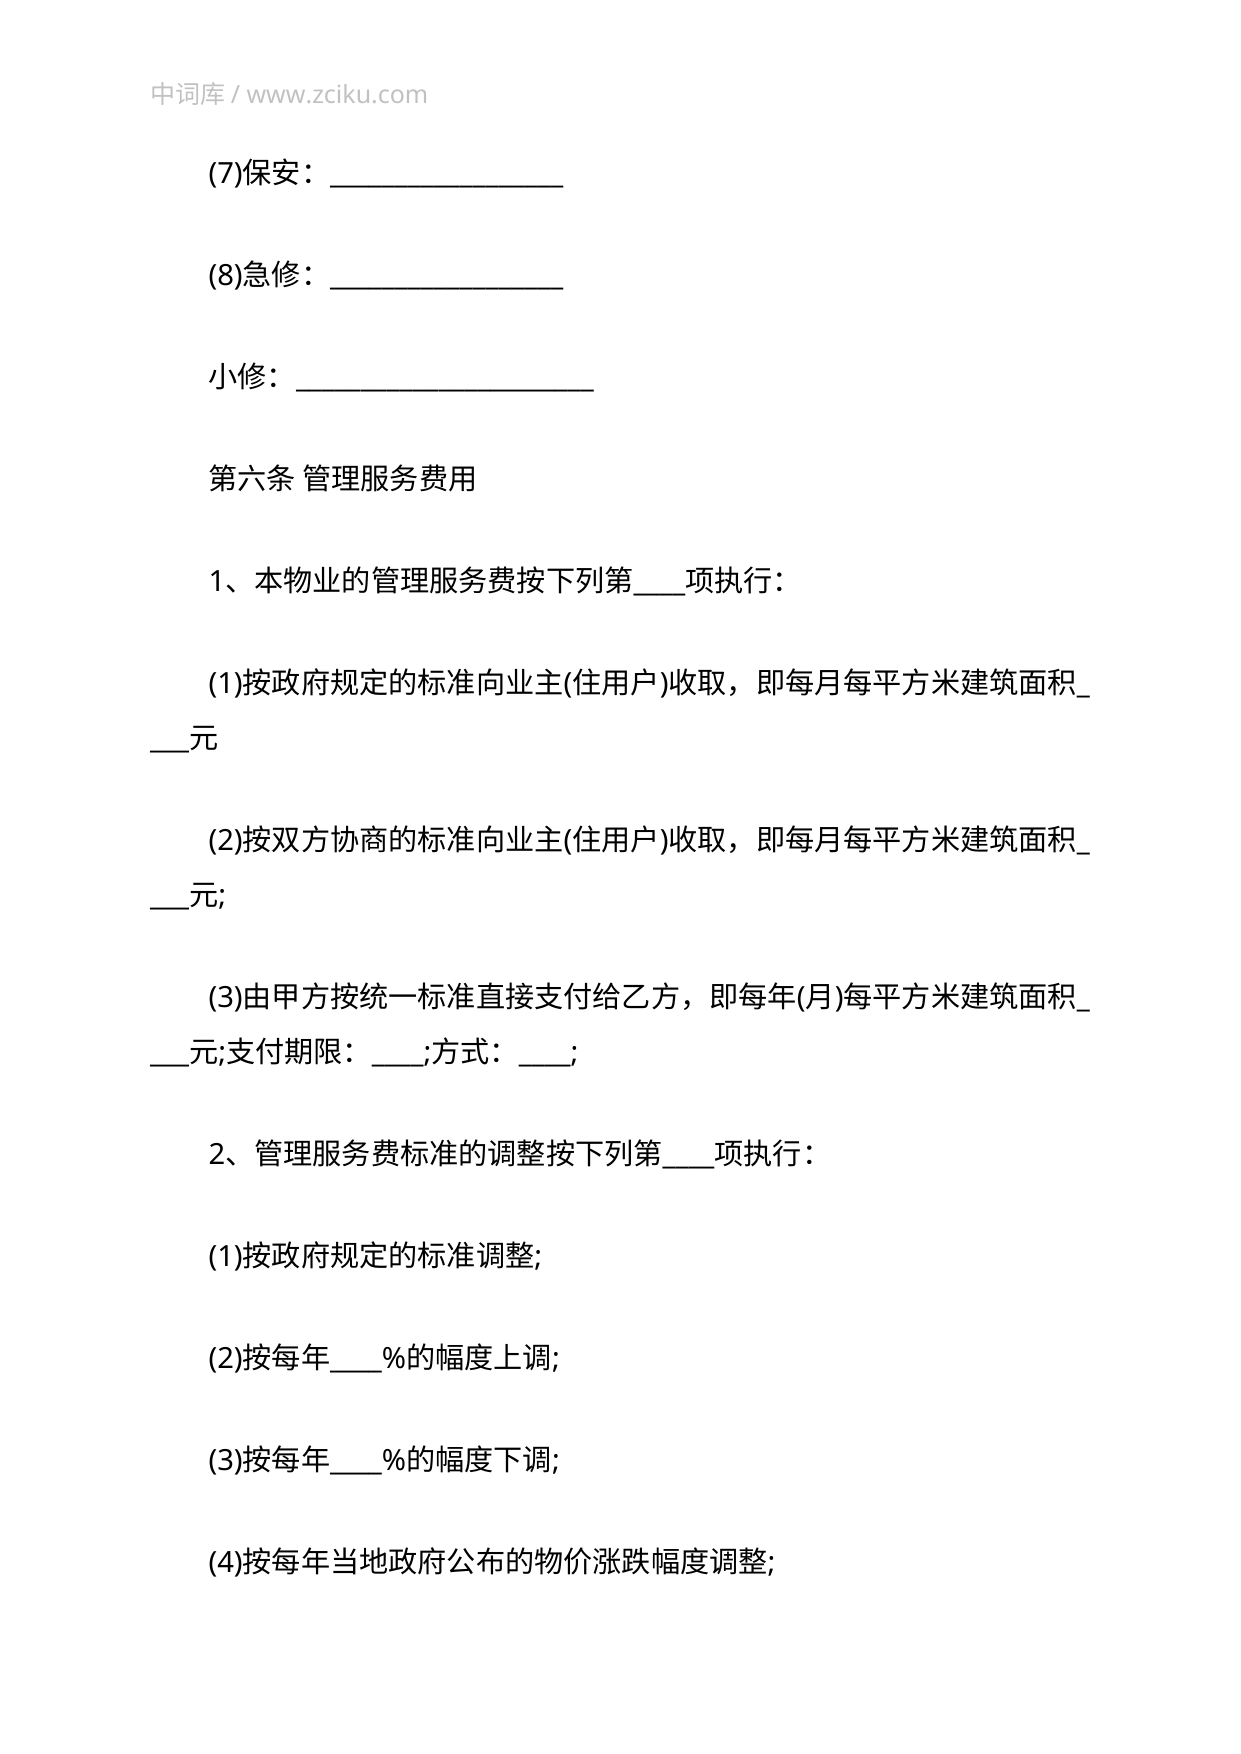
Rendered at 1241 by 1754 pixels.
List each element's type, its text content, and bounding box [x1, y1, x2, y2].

text 第六条 管理服务费用 [150, 456, 1090, 498]
text (3)由甲方按统一标准直接支付给乙方，即每年(月)每平方米建筑面积____元;支付期限：____;方式：____; [150, 974, 1090, 1071]
text (1)按政府规定的标准向业主(住用户)收取，即每月每平方米建筑面积____元 [150, 660, 1090, 757]
text 小修：_______________________ [150, 354, 1090, 396]
text (1)按政府规定的标准调整; [150, 1233, 1090, 1275]
text (7)保安：__________________ [150, 150, 1090, 192]
text (2)按双方协商的标准向业主(住用户)收取，即每月每平方米建筑面积____元; [150, 817, 1090, 914]
text (4)按每年当地政府公布的物价涨跌幅度调整; [150, 1538, 1090, 1581]
text (2)按每年____%的幅度上调; [150, 1334, 1090, 1377]
text (3)按每年____%的幅度下调; [150, 1437, 1090, 1479]
text 1、本物业的管理服务费按下列第____项执行： [150, 558, 1090, 600]
text (8)急修：__________________ [150, 252, 1090, 294]
text 2、管理服务费标准的调整按下列第____项执行： [150, 1131, 1090, 1173]
